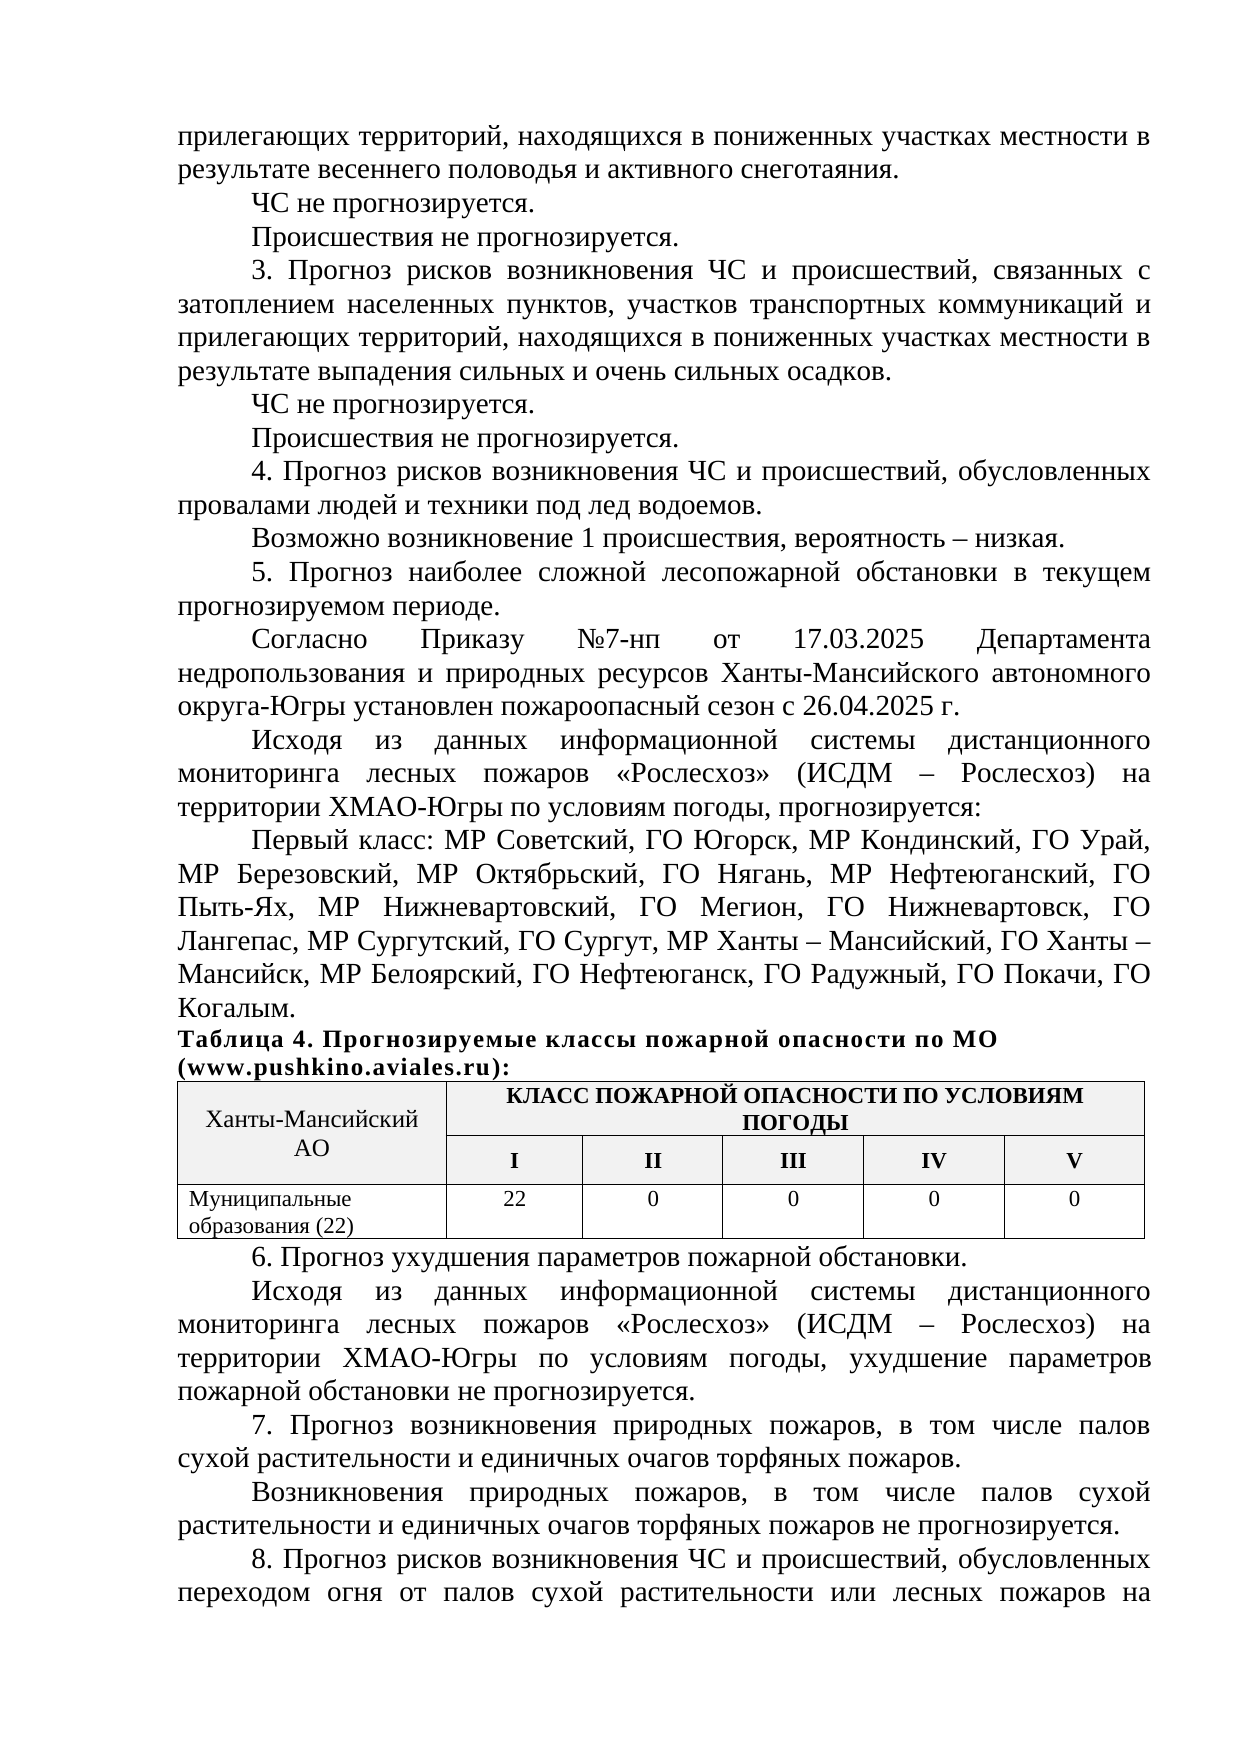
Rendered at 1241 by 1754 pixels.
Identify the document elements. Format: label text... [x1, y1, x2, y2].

text Согласно Приказу №7-нп от 17.03.2025 Департамента недропользования и природных ресурсов Ханты-Мансийского автономного округа-Югры установлен пожароопасный сезон с 26.04.2025 г. [177, 621, 1152, 722]
table_cell 0 [723, 1185, 863, 1238]
table_cell 0 [583, 1185, 722, 1238]
table_cell III [723, 1136, 863, 1184]
table_cell 22 [447, 1185, 582, 1238]
table_cell 0 [1005, 1185, 1144, 1238]
table_cell I [447, 1136, 582, 1184]
text 5. Прогноз наиболее сложной лесопожарной обстановки в текущем прогнозируемом периоде. [177, 554, 1152, 621]
text Первый класс: МР Советский, ГО Югорск, МР Кондинский, ГО Урай, МР Березовский, МР Октябрьский, ГО Нягань, МР Нефтеюганский, ГО Пыть-Ях, МР Нижневартовский, ГО Мегион, ГО Нижневартовск, ГО Лангепас, МР Сургутский, ГО Сургут, МР Ханты – Мансийский, ГО Ханты – Мансийск, МР Белоярский, ГО Нефтеюганск, ГО Радужный, ГО Покачи, ГО Когалым. [177, 822, 1152, 1024]
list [177, 118, 1152, 185]
table_cell V [1005, 1136, 1144, 1184]
text (www.pushkino.aviales.ru): [177, 1052, 1152, 1081]
table_cell IV [864, 1136, 1004, 1184]
text 6. Прогноз ухудшения параметров пожарной обстановки. [177, 1239, 1152, 1273]
text Возможно возникновение 1 происшествия, вероятность – низкая. [177, 521, 1152, 554]
table_cell II [583, 1136, 722, 1184]
list 4. Прогноз рисков возникновения ЧС и происшествий, обусловленных провалами людей и техники под лед водоемов. [177, 453, 1152, 521]
text Исходя из данных информационной системы дистанционного мониторинга лесных пожаров «Рослесхоз» (ИСДМ – Рослесхоз) на территории ХМАО-Югры по условиям погоды, ухудшение параметров пожарной обстановки не прогнозируется. [177, 1273, 1152, 1407]
table_cell 0 [864, 1185, 1004, 1238]
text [177, 1541, 1152, 1608]
table_header КЛАСС ПОЖАРНОЙ ОПАСНОСТИ ПО УСЛОВИЯМ ПОГОДЫ [447, 1082, 1144, 1135]
text Возникновения природных пожаров, в том числе палов сухой растительности и единичных очагов торфяных пожаров не прогнозируется. [177, 1474, 1152, 1541]
text Исходя из данных информационной системы дистанционного мониторинга лесных пожаров «Рослесхоз» (ИСДМ – Рослесхоз) на территории ХМАО-Югры по условиям погоды, прогнозируется: [177, 722, 1152, 822]
text Таблица 4. Прогнозируемые классы пожарной опасности по МО [177, 1024, 1152, 1052]
list 3. Прогноз рисков возникновения ЧС и происшествий, связанных с затоплением населенных пунктов, участков транспортных коммуникаций и прилегающих территорий, находящихся в пониженных участках местности в результате выпадения сильных и очень сильных осадков. [177, 252, 1152, 386]
text 7. Прогноз возникновения природных пожаров, в том числе палов сухой растительности и единичных очагов торфяных пожаров. [177, 1407, 1152, 1474]
table_cell Муниципальные образования (22) [178, 1185, 446, 1238]
text ЧС не прогнозируется. [177, 185, 1152, 219]
table_header Ханты-Мансийский АО [178, 1082, 446, 1184]
text ЧС не прогнозируется. [177, 386, 1152, 420]
text Происшествия не прогнозируется. [177, 420, 1152, 453]
text Происшествия не прогнозируется. [177, 219, 1152, 252]
